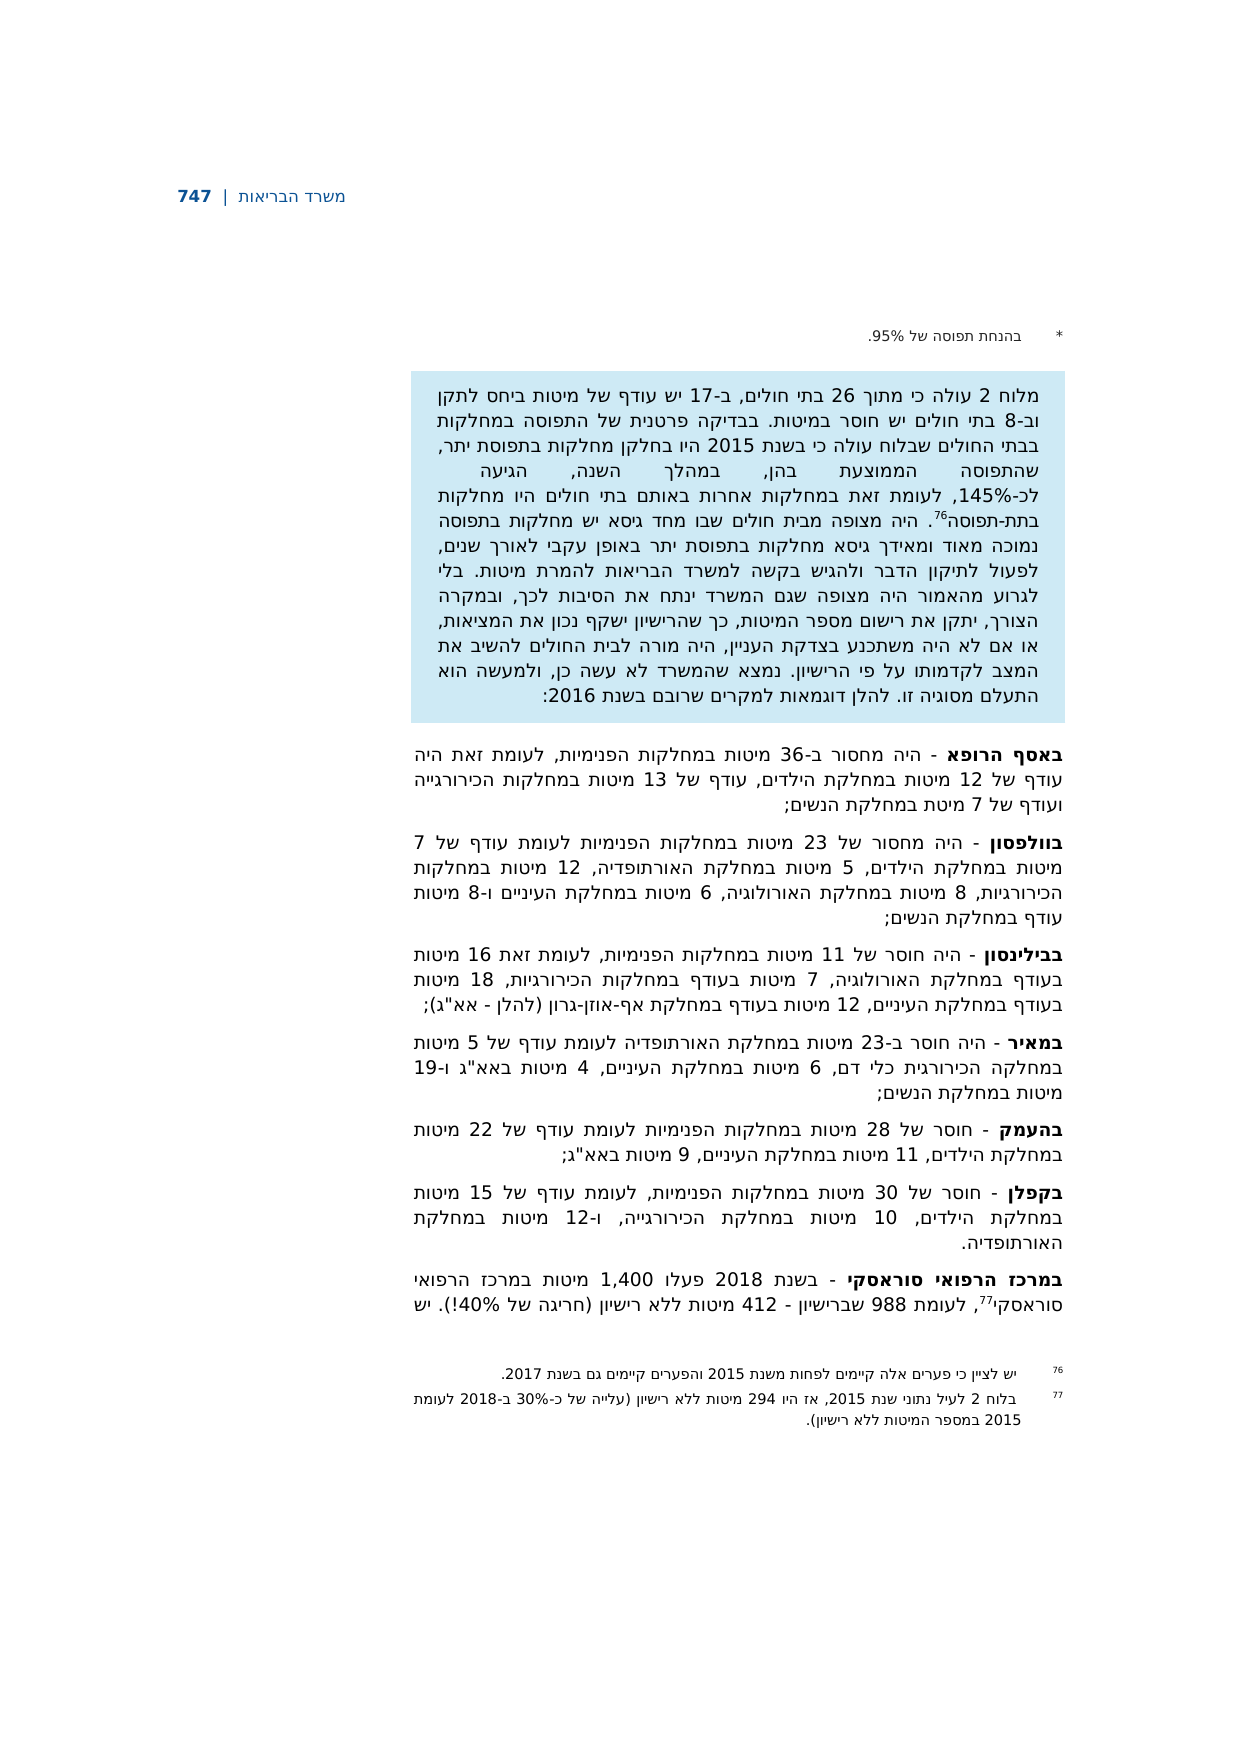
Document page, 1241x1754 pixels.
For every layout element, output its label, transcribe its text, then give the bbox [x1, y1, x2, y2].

text במאיר - היה חוסר ב-23 מיטות במחלקת האורתופדיה לעומת עודף של 5 מיטות במחלקה הכירורגית כלי דם, 6 מיטות במחלקת העיניים, 4 מיטות באא"ג ו-19 מיטות במחלקת הנשים; [413, 1029, 1063, 1104]
text מלוח 2 עולה כי מתוך 26 בתי חולים, ב-17 יש עודף של מיטות ביחס לתקן וב-8 בתי חולים יש חוסר במיטות. בבדיקה פרטנית של התפוסה במחלקות בבתי החולים שבלוח עולה כי בשנת 2015 היו בחלקן מחלקות בתפוסת יתר, שהתפוסה הממוצעת בהן, במהלך השנה, הגיעה לכ-145%, לעומת זאת במחלקות אחרות באותם בתי חולים היו מחלקות בתת-תפוסה. היה מצופה מבית חולים שבו מחד גיסא יש מחלקות בתפוסה נמוכה מאוד ומאידך גיסא מחלקות בתפוסת יתר באופן עקבי לאורך שנים, לפעול לתיקון הדבר ולהגיש בקשה למשרד הבריאות להמרת מיטות. בלי לגרוע מהאמור היה מצופה שגם המשרד ינתח את הסיבות לכך, ובמקרה הצורך, יתקן את רישום מספר המיטות, כך שהרישיון ישקף נכון את המציאות, או אם לא היה משתכנע בצדקת העניין, היה מורה לבית החולים להשיב את המצב לקדמותו על פי הרישיון. נמצא שהמשרד לא עשה כן, ולמעשה הוא התעלם מסוגיה זו. להלן דוגמאות למקרים שרובם בשנת 2016: [414, 374, 1062, 720]
text באסף הרופא - היה מחסור ב-36 מיטות במחלקות הפנימיות, לעומת זאת היה עודף של 12 מיטות במחלקת הילדים, עודף של 13 מיטות במחלקות הכירורגייה ועודף של 7 מיטת במחלקת הנשים; [413, 742, 1063, 817]
text בבילינסון - היה חוסר של 11 מיטות במחלקות הפנימיות, לעומת זאת 16 מיטות בעודף במחלקת האורולוגיה, 7 מיטות בעודף במחלקות הכירורגיות, 18 מיטות בעודף במחלקת העיניים, 12 מיטות בעודף במחלקת אף-אוזן-גרון (להלן - אא"ג); [413, 942, 1063, 1017]
text בקפלן - חוסר של 30 מיטות במחלקות הפנימיות, לעומת עודף של 15 מיטות במחלקת הילדים, 10 מיטות במחלקת הכירורגייה, ו-12 מיטות במחלקת האורתופדיה. [413, 1179, 1063, 1254]
text בהעמק - חוסר של 28 מיטות במחלקות הפנימיות לעומת עודף של 22 מיטות במחלקת הילדים, 11 מיטות במחלקת העיניים, 9 מיטות באא"ג; [413, 1117, 1063, 1167]
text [413, 1267, 1063, 1317]
text בוולפסון - היה מחסור של 23 מיטות במחלקות הפנימיות לעומת עודף של 7 מיטות במחלקת הילדים, 5 מיטות במחלקת האורתופדיה, 12 מיטות במחלקות הכירורגיות, 8 מיטות במחלקת האורולוגיה, 6 מיטות במחלקת העיניים ו-8 מיטות עודף במחלקת הנשים; [413, 829, 1063, 929]
text * בהנחת תפוסה של 95%. [413, 325, 1063, 346]
